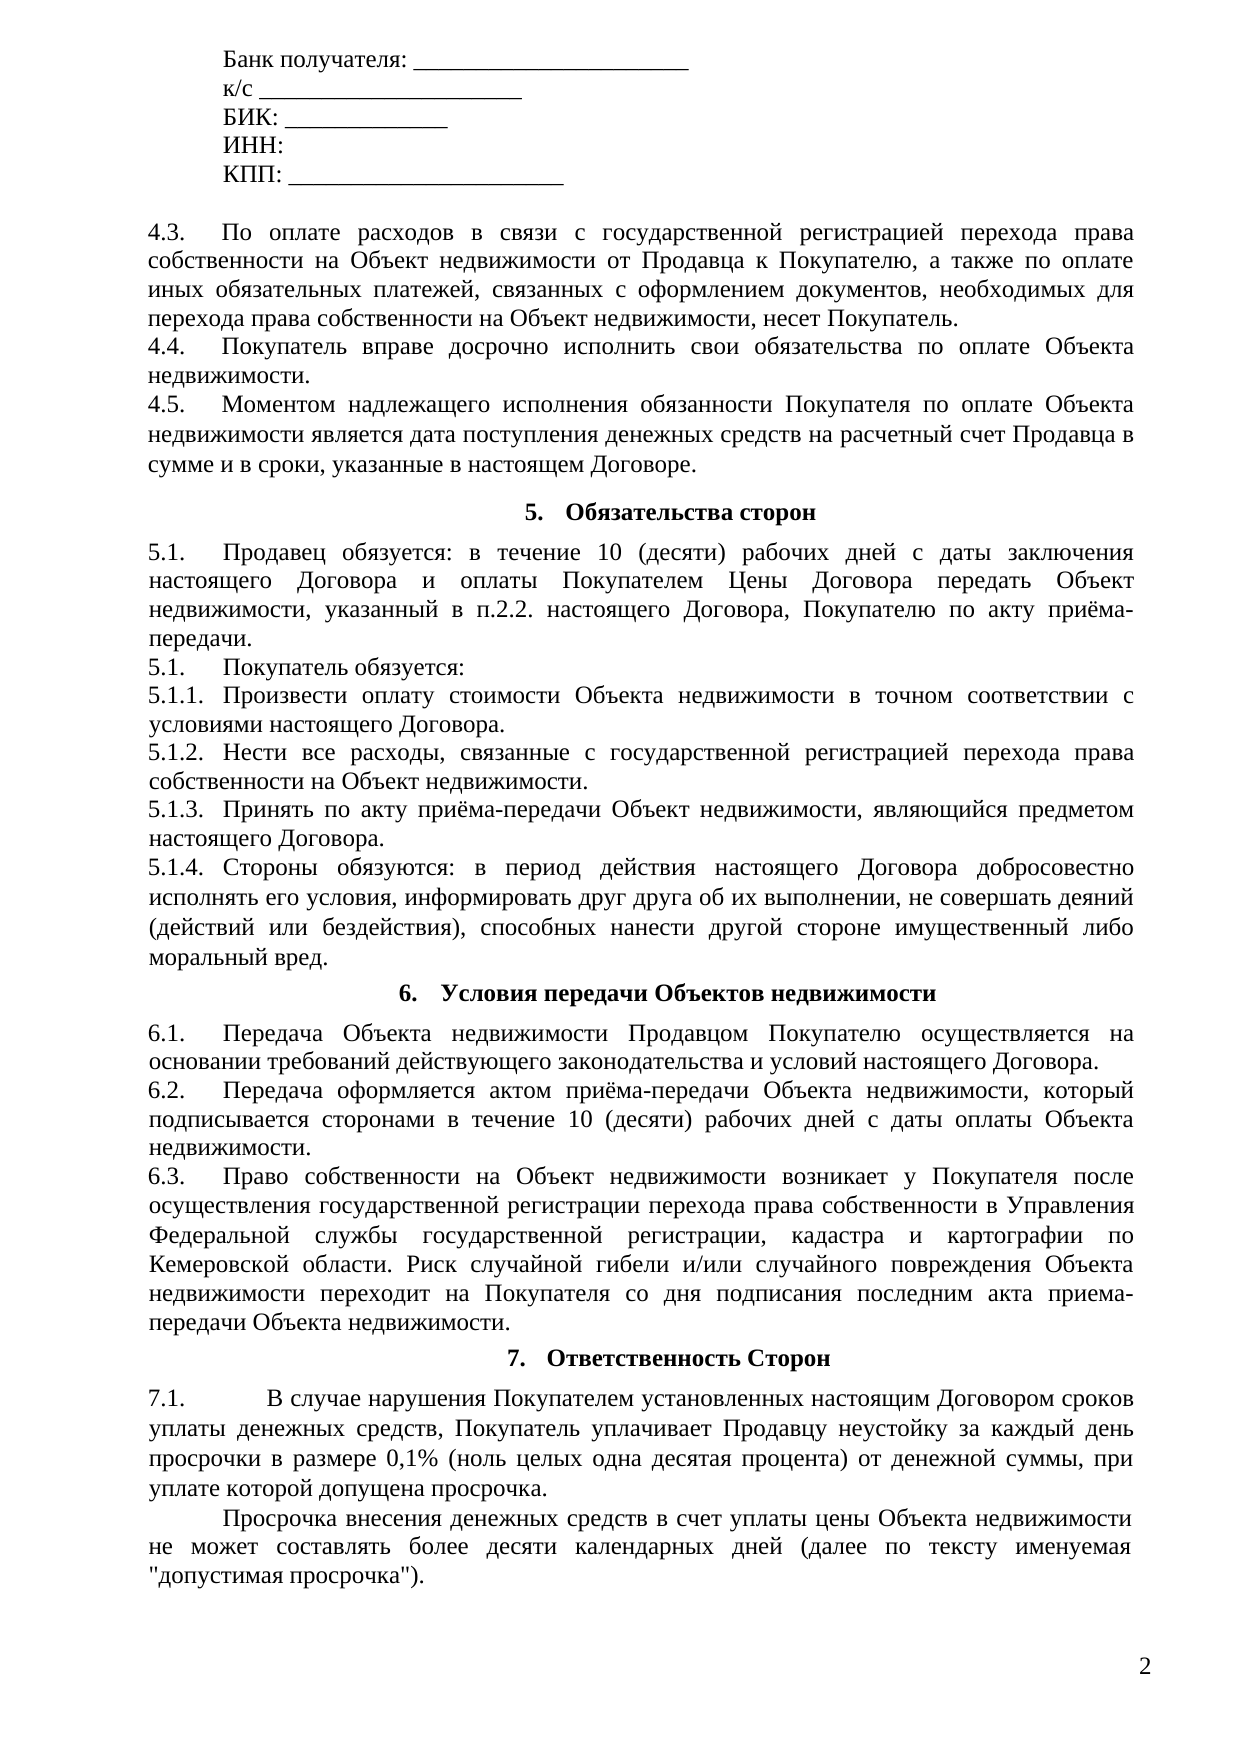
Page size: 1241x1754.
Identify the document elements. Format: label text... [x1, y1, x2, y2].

list Моментом надлежащего исполнения обязанности Покупателя по оплате Объекта недвижимости является дата поступления денежных средств на расчетный счет Продавца в сумме и в сроки, указанные в настоящем Договоре. [148, 389, 1135, 478]
list Стороны обязуются: в период действия настоящего Договора добросовестно исполнять его условия, информировать друг друга об их выполнении, не совершать деяний (действий или бездействия), способных нанести другой стороне имущественный либо моральный вред. [148, 852, 1135, 971]
list КПП: ______________________ [223, 159, 1157, 188]
text Просрочка внесения денежных средств в счет уплаты цены Объекта недвижимости не может составлять более десяти календарных дней (далее по тексту именуемая "допустимая просрочка"). [148, 1503, 1133, 1589]
list Условия передачи Объектов недвижимости [399, 986, 1152, 1005]
list В случае нарушения Покупателем установленных настоящим Договором сроков уплаты денежных средств, Покупатель уплачивает Продавцу неустойку за каждый день просрочки в размере 0,1% (ноль целых одна десятая процента) от денежной суммы, при уплате которой допущена просрочка. [148, 1383, 1135, 1501]
list Передача Объекта недвижимости Продавцом Покупателю осуществляется на основании требований действующего законодательства и условий настоящего Договора. [148, 1018, 1135, 1075]
list Произвести оплату стоимости Объекта недвижимости в точном соответствии с условиями настоящего Договора. [148, 681, 1135, 738]
list Принять по акту приёма-передачи Объект недвижимости, являющийся предметом настоящего Договора. [148, 795, 1135, 852]
list По оплате расходов в связи с государственной регистрацией перехода права собственности на Объект недвижимости от Продавца к Покупателю, а также по оплате иных обязательных платежей, связанных с оформлением документов, необходимых для перехода права собственности на Объект недвижимости, несет Покупатель. [148, 217, 1135, 332]
list Банк получателя: ______________________ [223, 44, 1157, 73]
list БИК: _____________ [223, 102, 1157, 131]
list Покупатель вправе досрочно исполнить свои обязательства по оплате Объекта недвижимости. [148, 332, 1135, 389]
list к/с _____________________ [223, 73, 1157, 102]
list Передача оформляется актом приёма-передачи Объекта недвижимости, который подписывается сторонами в течение 10 (десяти) рабочих дней с даты оплаты Объекта недвижимости. [148, 1075, 1135, 1161]
list Продавец обязуется: в течение 10 (десяти) рабочих дней с даты заключения настоящего Договора и оплаты Покупателем Цены Договора передать Объект недвижимости, указанный в п.2.2. настоящего Договора, Покупателю по акту приёма-передачи. [148, 537, 1135, 652]
list Обязательства сторон [524, 505, 1152, 524]
list Право собственности на Объект недвижимости возникает у Покупателя после осуществления государственной регистрации перехода права собственности в Управления Федеральной службы государственной регистрации, кадастра и картографии по Кемеровской области. Риск случайной гибели и/или случайного повреждения Объекта недвижимости переходит на Покупателя со дня подписания последним акта приема-передачи Объекта недвижимости. [148, 1161, 1135, 1336]
list Покупатель обязуется: [148, 652, 1152, 681]
list Нести все расходы, связанные с государственной регистрацией перехода права собственности на Объект недвижимости. [148, 738, 1135, 795]
list ИНН: [223, 131, 1157, 159]
list Ответственность Сторон [507, 1351, 1152, 1371]
